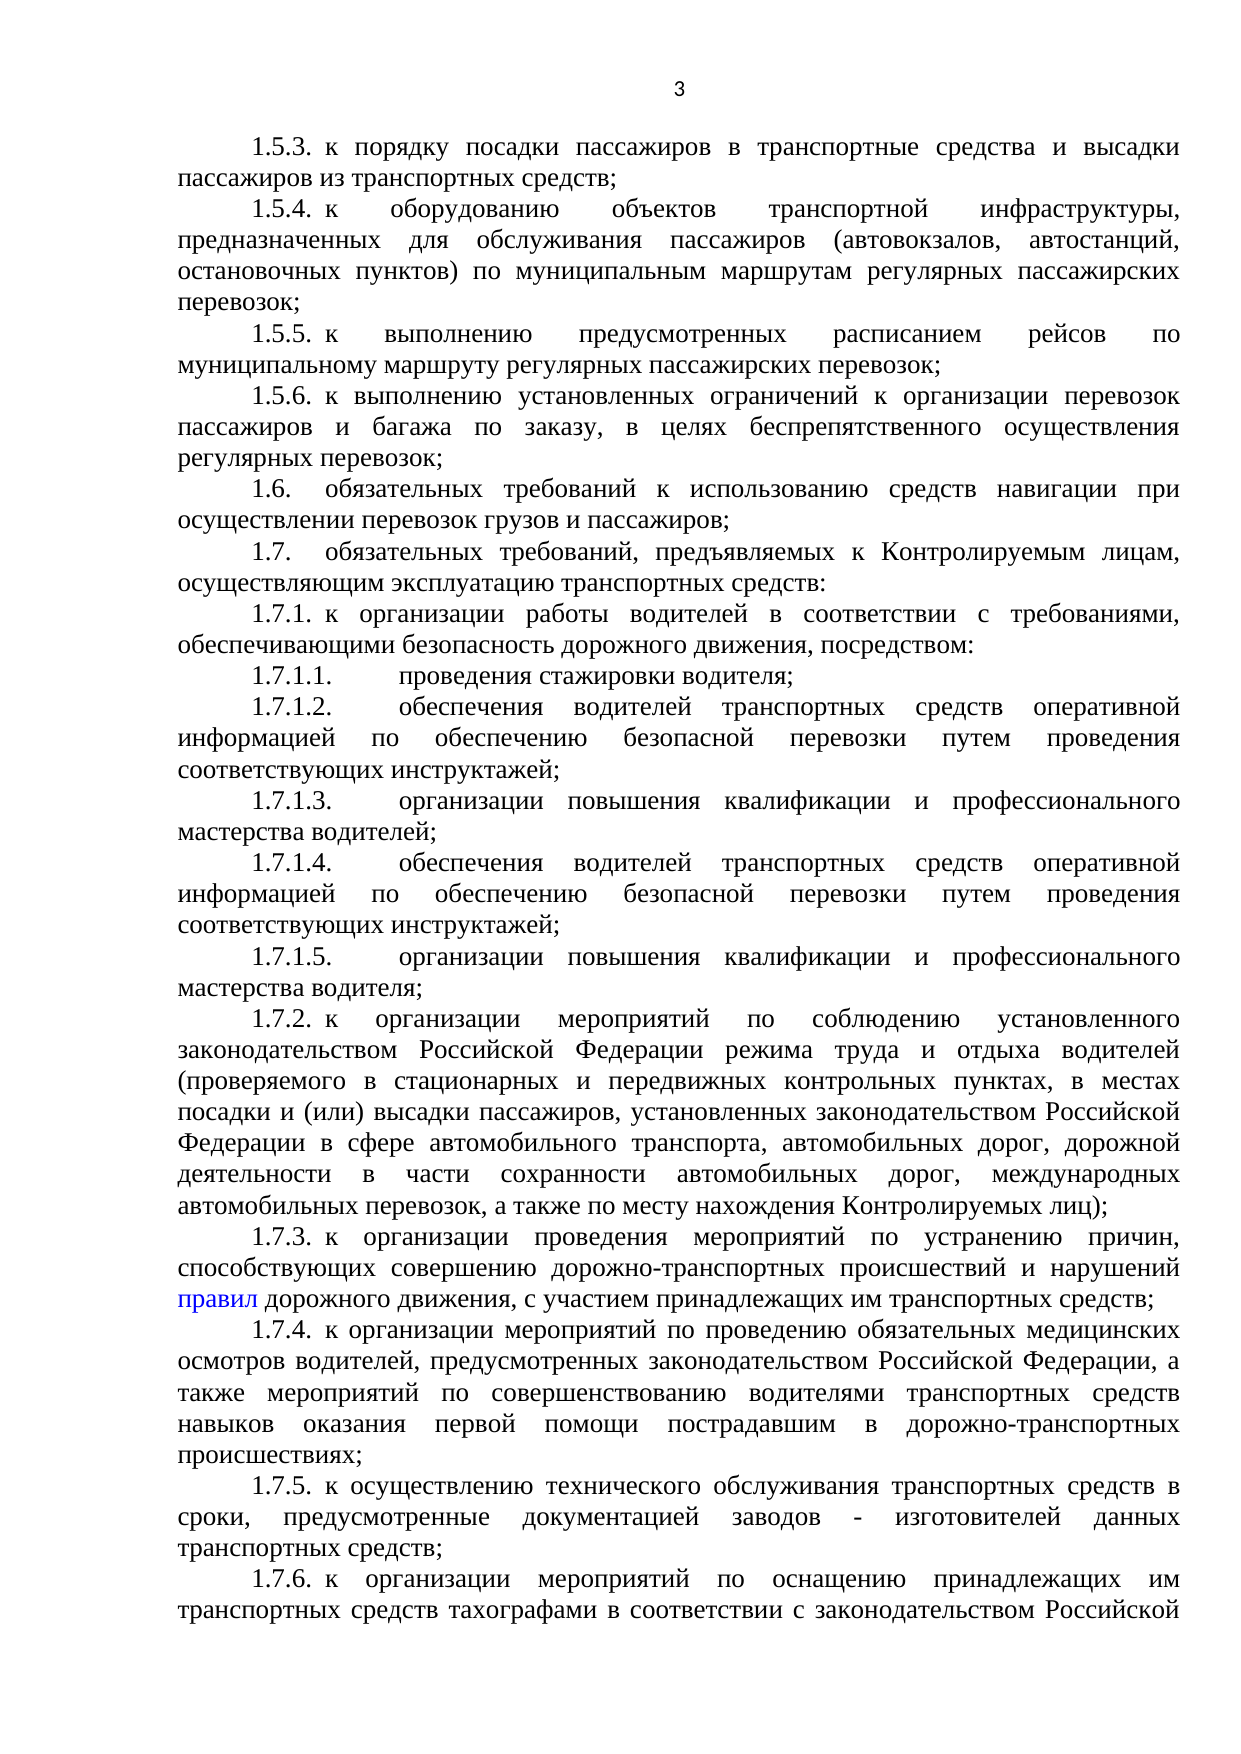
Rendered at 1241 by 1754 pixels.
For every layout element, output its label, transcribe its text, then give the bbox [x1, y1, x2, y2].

list обеспечения водителей транспортных средств оперативной информацией по обеспечению безопасной перевозки путем проведения соответствующих инструктажей; [177, 690, 1181, 784]
list к выполнению установленных ограничений к организации перевозок пассажиров и багажа по заказу, в целях беспрепятственного осуществления регулярных перевозок; [177, 379, 1181, 472]
list к выполнению предусмотренных расписанием рейсов по муниципальному маршруту регулярных пассажирских перевозок; [177, 317, 1181, 379]
list проведения стажировки водителя; [177, 659, 1181, 690]
list к организации работы водителей в соответствии с требованиями, обеспечивающими безопасность дорожного движения, посредством: [177, 597, 1181, 659]
list к организации мероприятий по проведению обязательных медицинских осмотров водителей, предусмотренных законодательством Российской Федерации, а также мероприятий по совершенствованию водителями транспортных средств навыков оказания первой помощи пострадавшим в дорожно-транспортных происшествиях; [177, 1313, 1181, 1469]
list к оборудованию объектов транспортной инфраструктуры, предназначенных для обслуживания пассажиров (автовокзалов, автостанций, остановочных пунктов) по муниципальным маршрутам регулярных пассажирских перевозок; [177, 192, 1181, 317]
list обеспечения водителей транспортных средств оперативной информацией по обеспечению безопасной перевозки путем проведения соответствующих инструктажей; [177, 846, 1181, 939]
list организации повышения квалификации и профессионального мастерства водителей; [177, 784, 1181, 846]
list к организации мероприятий по соблюдению установленного законодательством Российской Федерации режима труда и отдыха водителей (проверяемого в стационарных и передвижных контрольных пунктах, в местах посадки и (или) высадки пассажиров, установленных законодательством Российской Федерации в сфере автомобильного транспорта, автомобильных дорог, дорожной деятельности в части сохранности автомобильных дорог, международных автомобильных перевозок, а также по месту нахождения Контролируемых лиц); [177, 1002, 1181, 1220]
list к организации проведения мероприятий по устранению причин, способствующих совершению дорожно-транспортных происшествий и нарушений правил дорожного движения, с участием принадлежащих им транспортных средств; [177, 1220, 1181, 1313]
list обязательных требований к использованию средств навигации при осуществлении перевозок грузов и пассажиров; [177, 472, 1181, 535]
list к осуществлению технического обслуживания транспортных средств в сроки, предусмотренные документацией заводов - изготовителей данных транспортных средств; [177, 1469, 1181, 1562]
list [177, 1562, 1181, 1625]
list обязательных требований, предъявляемых к Контролируемым лицам, осуществляющим эксплуатацию транспортных средств: [177, 535, 1181, 597]
list организации повышения квалификации и профессионального мастерства водителя; [177, 939, 1181, 1002]
list к порядку посадки пассажиров в транспортные средства и высадки пассажиров из транспортных средств; [177, 130, 1181, 192]
